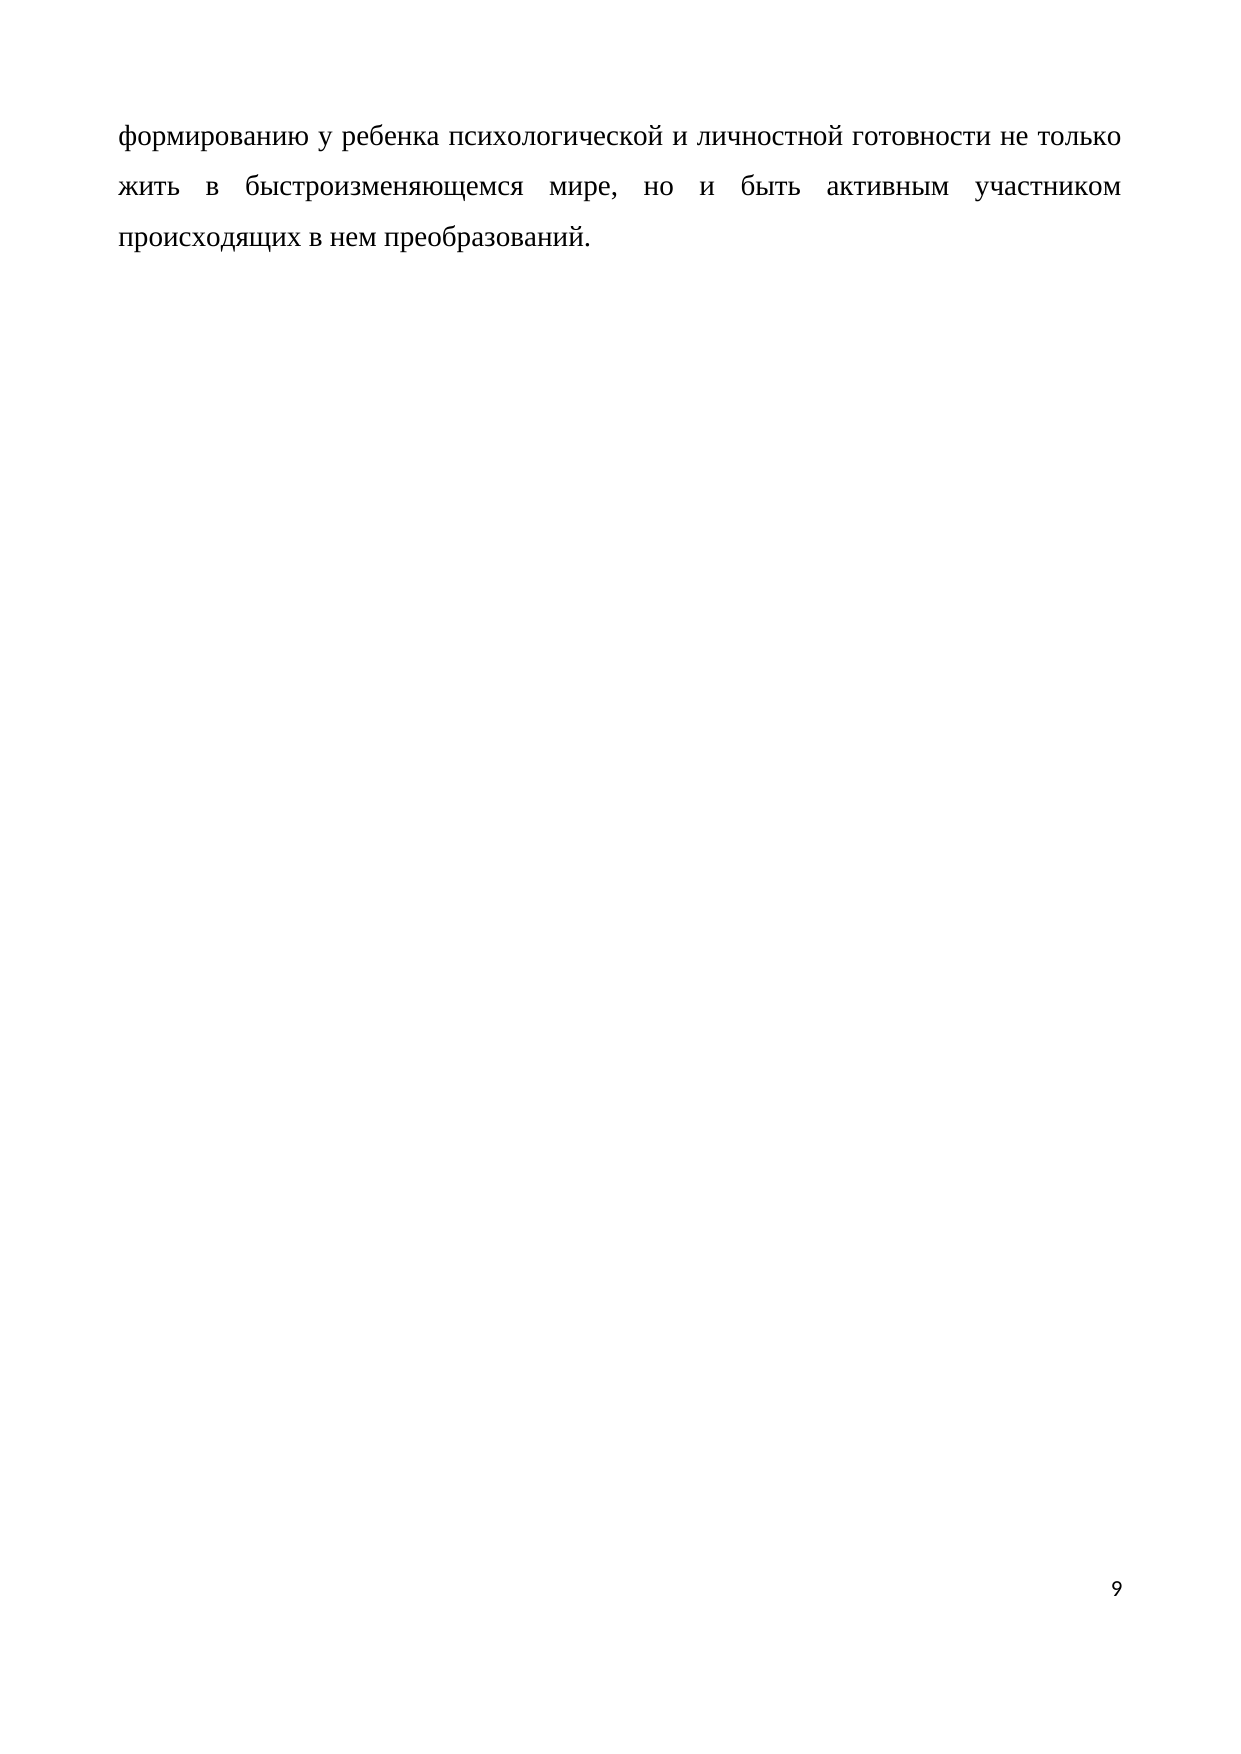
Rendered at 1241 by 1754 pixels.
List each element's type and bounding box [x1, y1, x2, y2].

text [118, 118, 1122, 252]
